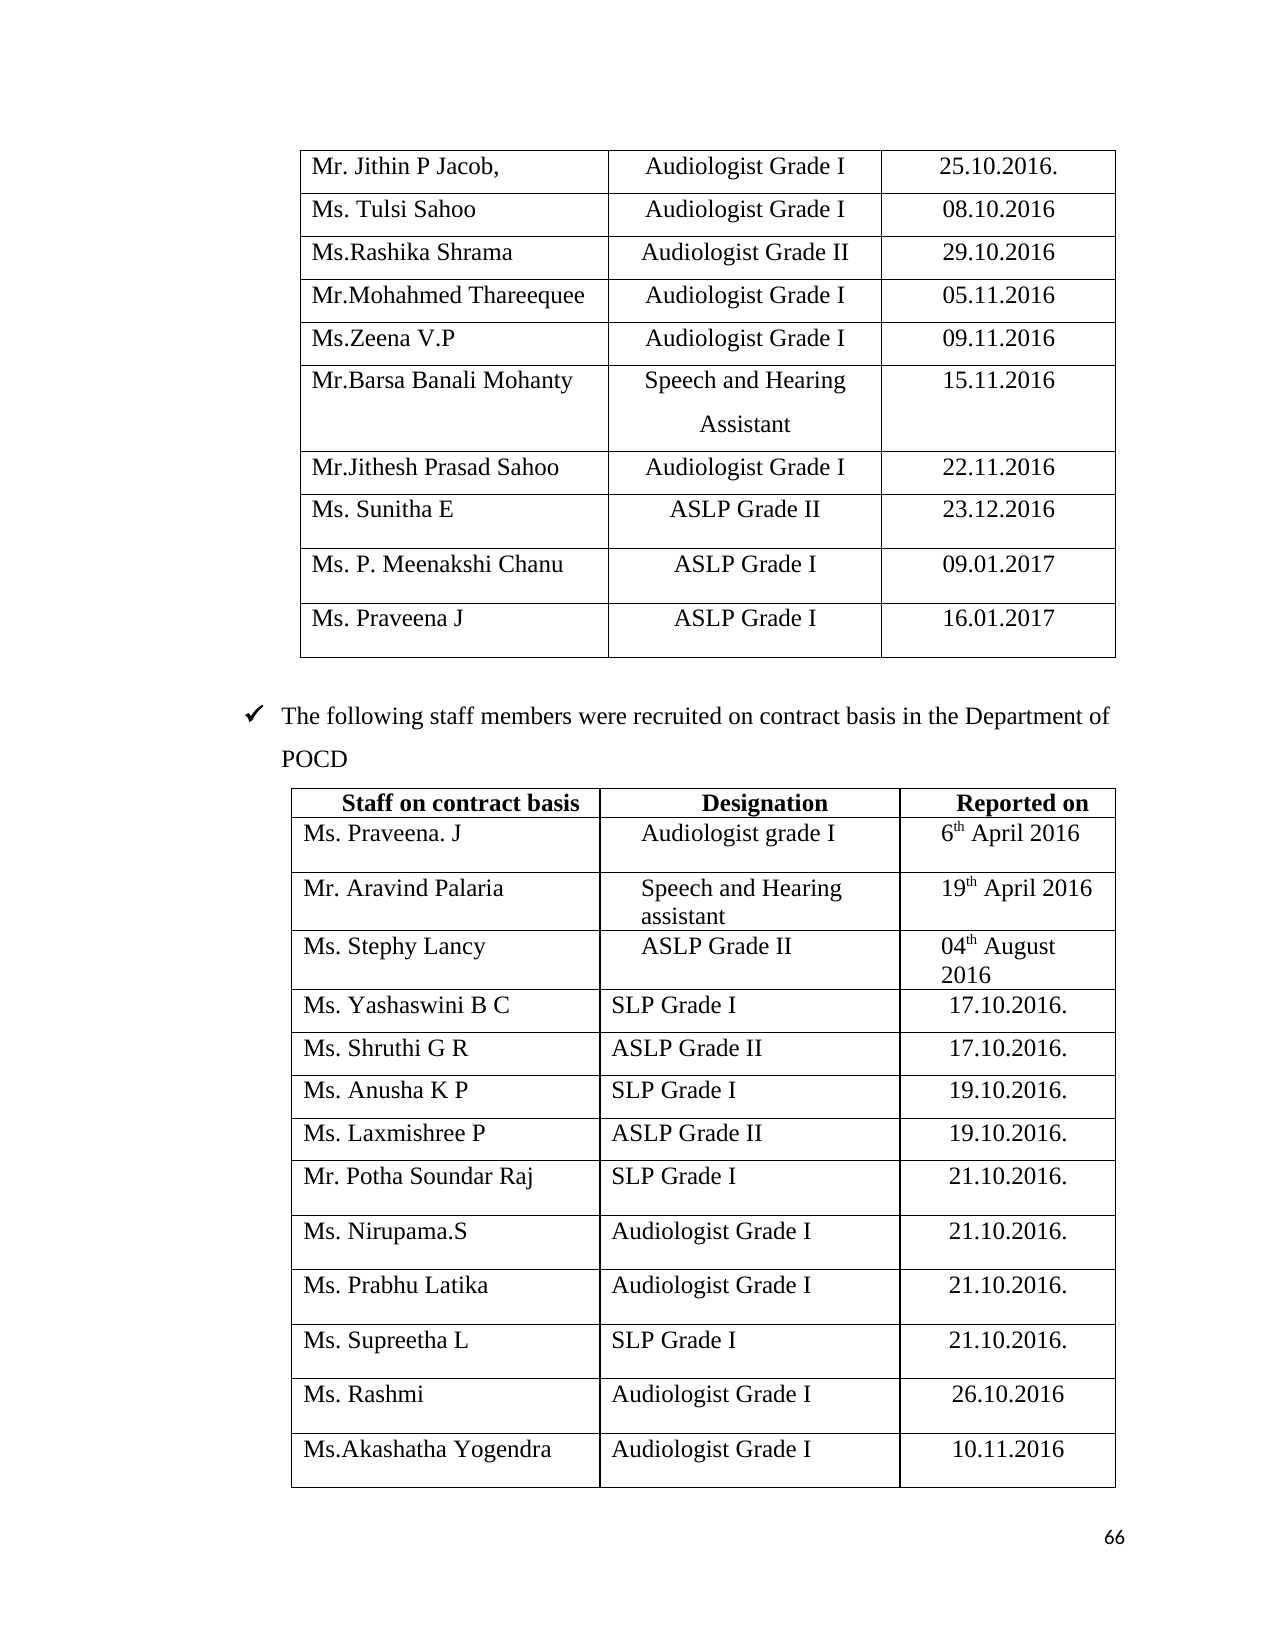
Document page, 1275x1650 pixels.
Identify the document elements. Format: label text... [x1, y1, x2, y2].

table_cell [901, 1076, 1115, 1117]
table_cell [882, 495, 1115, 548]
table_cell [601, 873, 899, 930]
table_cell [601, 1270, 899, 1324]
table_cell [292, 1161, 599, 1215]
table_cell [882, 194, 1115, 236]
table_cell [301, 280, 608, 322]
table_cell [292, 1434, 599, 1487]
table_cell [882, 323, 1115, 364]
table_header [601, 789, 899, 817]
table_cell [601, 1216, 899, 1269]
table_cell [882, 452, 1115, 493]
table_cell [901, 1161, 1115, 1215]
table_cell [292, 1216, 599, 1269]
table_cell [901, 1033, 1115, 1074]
list The following staff members were recruited on contract basis in the Department of POCD [244, 701, 1125, 773]
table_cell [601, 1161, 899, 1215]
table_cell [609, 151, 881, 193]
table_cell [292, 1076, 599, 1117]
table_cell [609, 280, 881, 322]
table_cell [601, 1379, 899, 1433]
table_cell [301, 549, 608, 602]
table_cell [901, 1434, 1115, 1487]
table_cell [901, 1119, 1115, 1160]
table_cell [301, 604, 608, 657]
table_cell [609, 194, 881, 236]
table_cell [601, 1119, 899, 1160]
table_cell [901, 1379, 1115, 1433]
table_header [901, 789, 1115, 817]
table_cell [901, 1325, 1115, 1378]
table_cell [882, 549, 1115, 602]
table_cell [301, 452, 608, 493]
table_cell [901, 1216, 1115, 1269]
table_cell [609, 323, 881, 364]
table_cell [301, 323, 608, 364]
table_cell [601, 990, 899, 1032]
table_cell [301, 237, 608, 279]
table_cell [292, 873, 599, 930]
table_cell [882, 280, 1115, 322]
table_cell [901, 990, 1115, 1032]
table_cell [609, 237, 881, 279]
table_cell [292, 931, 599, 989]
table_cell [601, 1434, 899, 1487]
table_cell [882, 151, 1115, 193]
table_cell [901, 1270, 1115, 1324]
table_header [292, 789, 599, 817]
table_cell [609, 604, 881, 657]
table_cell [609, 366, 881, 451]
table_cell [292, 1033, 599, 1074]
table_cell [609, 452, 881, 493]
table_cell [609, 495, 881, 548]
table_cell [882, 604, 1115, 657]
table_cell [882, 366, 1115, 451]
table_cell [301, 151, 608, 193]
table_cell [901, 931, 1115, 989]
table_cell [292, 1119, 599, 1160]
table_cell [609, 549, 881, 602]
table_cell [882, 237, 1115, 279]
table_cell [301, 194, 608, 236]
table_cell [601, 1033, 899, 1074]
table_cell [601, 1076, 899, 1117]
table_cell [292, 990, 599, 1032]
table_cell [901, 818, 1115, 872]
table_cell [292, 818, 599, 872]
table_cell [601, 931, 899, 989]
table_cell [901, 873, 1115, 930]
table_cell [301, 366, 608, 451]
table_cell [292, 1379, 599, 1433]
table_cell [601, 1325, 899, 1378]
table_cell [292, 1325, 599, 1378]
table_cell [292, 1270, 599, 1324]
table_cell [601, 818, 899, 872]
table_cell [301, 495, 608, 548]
